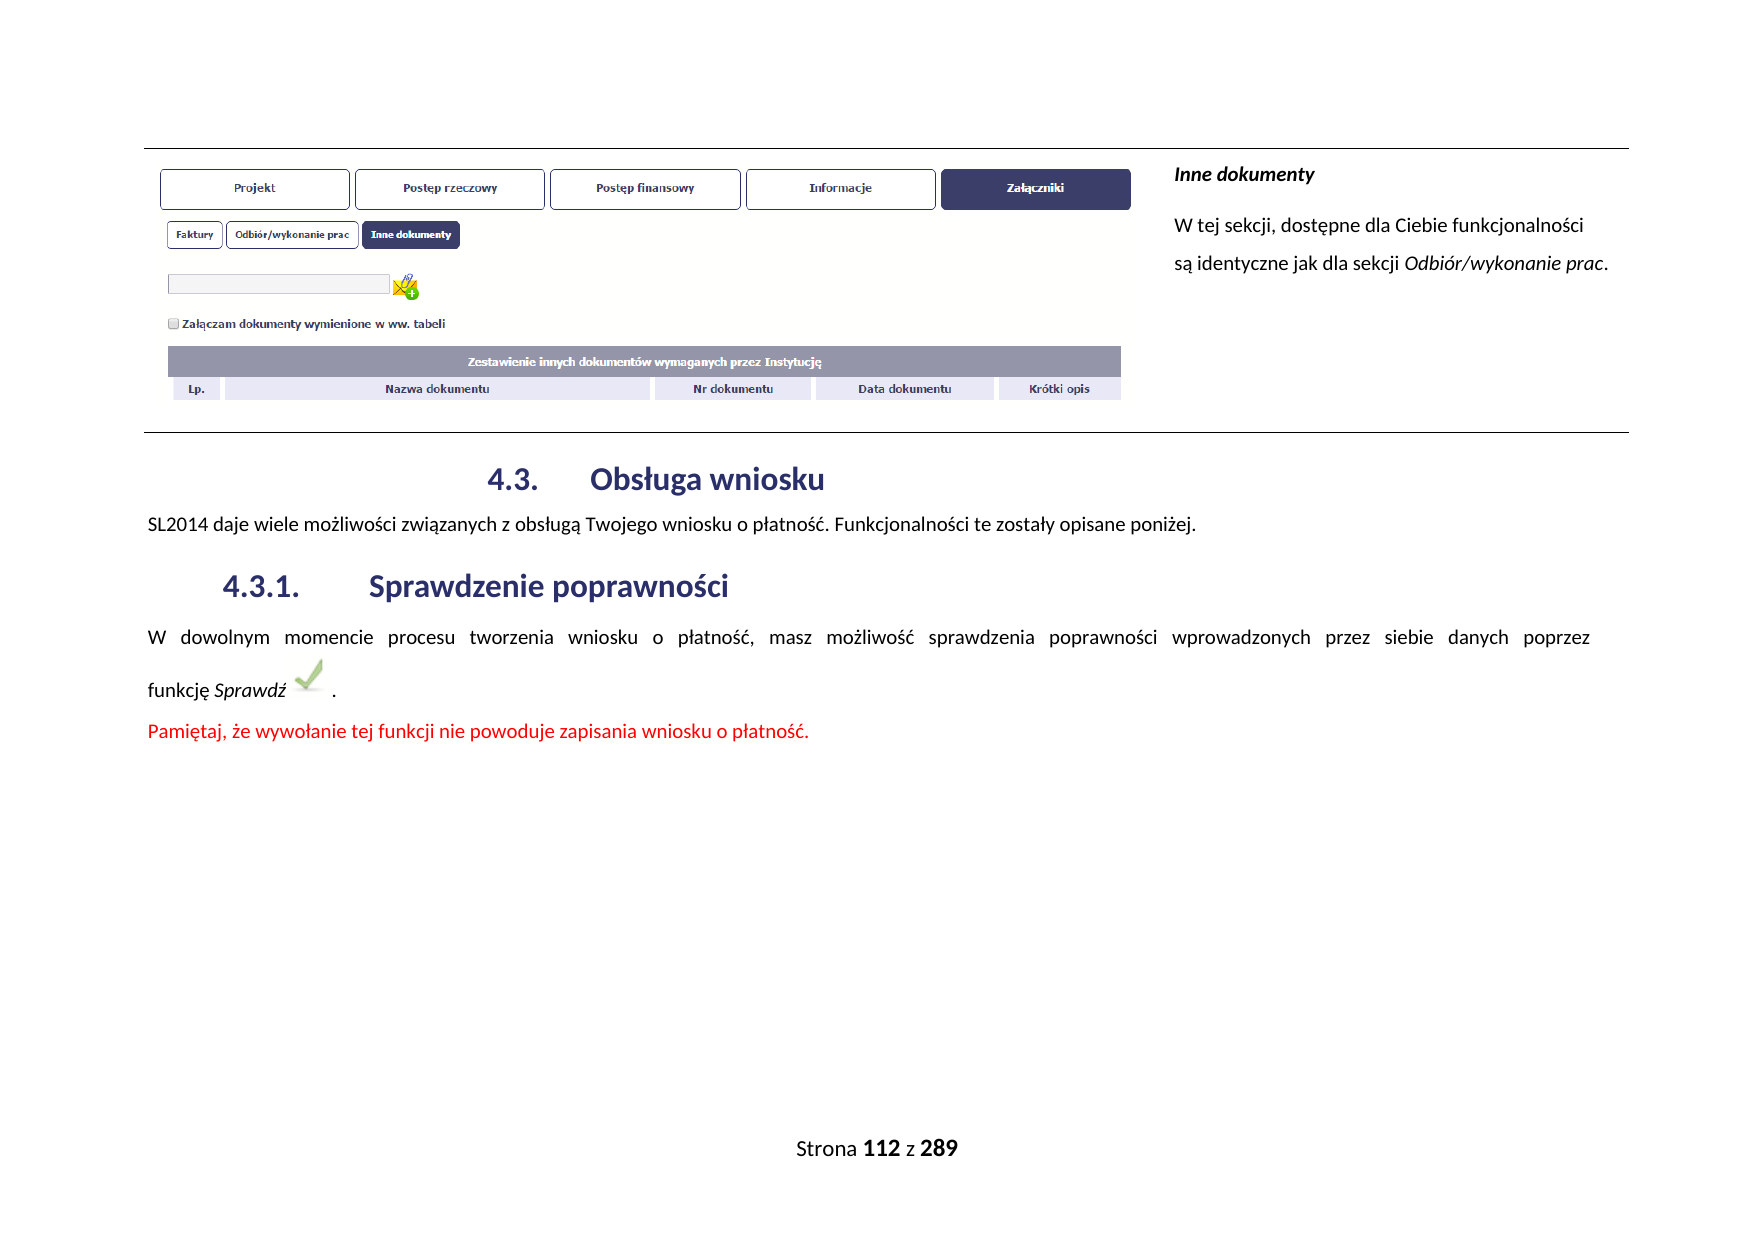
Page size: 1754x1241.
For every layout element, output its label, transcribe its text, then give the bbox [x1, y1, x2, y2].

table_cell [144, 149, 1163, 432]
subtitle Obsługa wniosku [487, 458, 1606, 498]
text W dowolnym momencie procesu tworzenia wniosku o płatność, masz możliwość sprawdzenia poprawności wprowadzonych przez siebie danych poprzez funkcję Sprawdź. [148, 624, 1606, 702]
picture [155, 161, 1135, 407]
text Pamiętaj, że wywołanie tej funkcji nie powoduje zapisania wniosku o płatność. [148, 719, 1606, 744]
picture [286, 653, 332, 698]
subtitle Sprawdzenie poprawności [223, 565, 1606, 606]
table_cell Inne dokumenty W tej sekcji, dostępne dla Ciebie funkcjonalności są identyczne jak dla sekcji Odbiór/wykonanie prac. [1163, 149, 1629, 432]
text SL2014 daje wiele możliwości związanych z obsługą Twojego wniosku o płatność. Funkcjonalności te zostały opisane poniżej. [148, 511, 1606, 536]
